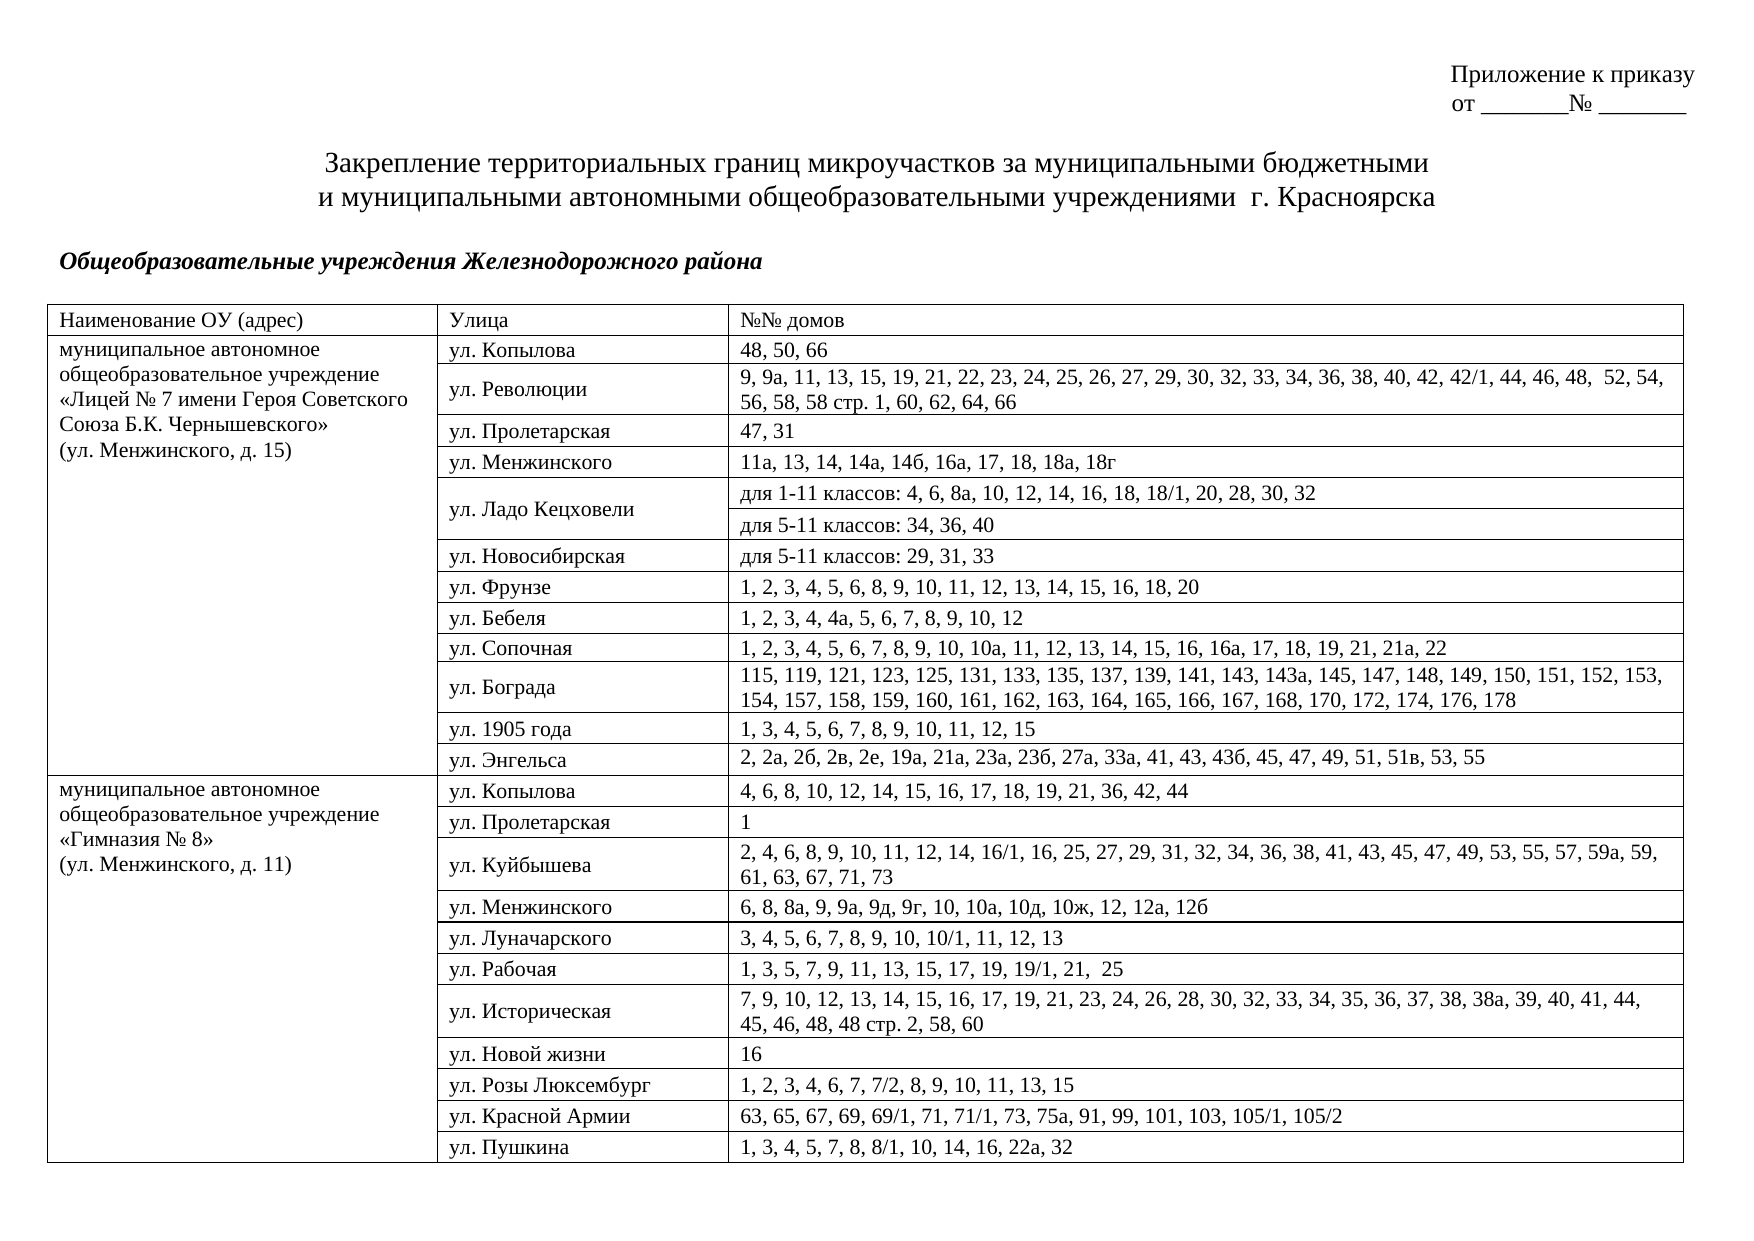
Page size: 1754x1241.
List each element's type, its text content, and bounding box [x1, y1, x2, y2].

table_cell 1 [729, 807, 1683, 837]
table_cell ул. Историческая [438, 985, 728, 1037]
table_cell 1, 2, 3, 4, 6, 7, 7/2, 8, 9, 10, 11, 13, 15 [729, 1069, 1683, 1099]
table_cell 48, 50, 66 [729, 336, 1683, 363]
table_cell 1, 3, 5, 7, 9, 11, 13, 15, 17, 19, 19/1, 21, 25 [729, 954, 1683, 984]
table_cell ул. Бограда [438, 662, 728, 712]
table_cell 115, 119, 121, 123, 125, 131, 133, 135, 137, 139, 141, 143, 143а, 145, 147, 148, 149, 150, 151, 152, 153, 154, 157, 158, 159, 160, 161, 162, 163, 164, 165, 166, 167, 168, 170, 172, 174, 176, 178 [729, 662, 1683, 712]
text Приложение к приказу [59, 59, 1695, 88]
table_cell №№ домов [729, 305, 1683, 335]
table_cell 1, 2, 3, 4, 5, 6, 7, 8, 9, 10, 10а, 11, 12, 13, 14, 15, 16, 16а, 17, 18, 19, 21, 21а, 22 [729, 634, 1683, 661]
table_cell 2, 2а, 2б, 2в, 2е, 19а, 21а, 23а, 23б, 27а, 33а, 41, 43, 43б, 45, 47, 49, 51, 51в, 53, 55 [729, 744, 1683, 774]
text и муниципальными автономными общеобразовательными учреждениями г. Красноярска [59, 179, 1695, 212]
table_cell муниципальное автономное общеобразовательное учреждение «Лицей № 7 имени Героя Советского Союза Б.К. Чернышевского» (ул. Менжинского, д. 15) [48, 336, 437, 774]
table_cell 63, 65, 67, 69, 69/1, 71, 71/1, 73, 75а, 91, 99, 101, 103, 105/1, 105/2 [729, 1101, 1683, 1131]
table_cell 7, 9, 10, 12, 13, 14, 15, 16, 17, 19, 21, 23, 24, 26, 28, 30, 32, 33, 34, 35, 36, 37, 38, 38а, 39, 40, 41, 44, 45, 46, 48, 48 стр. 2, 58, 60 [729, 985, 1683, 1037]
table_cell 1, 3, 4, 5, 6, 7, 8, 9, 10, 11, 12, 15 [729, 713, 1683, 743]
table_cell 1, 2, 3, 4, 4а, 5, 6, 7, 8, 9, 10, 12 [729, 603, 1683, 633]
table_cell 3, 4, 5, 6, 7, 8, 9, 10, 10/1, 11, 12, 13 [729, 923, 1683, 953]
table_cell 1, 2, 3, 4, 5, 6, 8, 9, 10, 11, 12, 13, 14, 15, 16, 18, 20 [729, 572, 1683, 602]
table_cell Наименование ОУ (адрес) [48, 305, 437, 335]
table_cell ул. Пролетарская [438, 415, 728, 446]
table_cell ул. Ладо Кецховели [438, 478, 728, 539]
table_cell ул. Луначарского [438, 923, 728, 953]
table_cell ул. Рабочая [438, 954, 728, 984]
table_header Общеобразовательные учреждения Железнодорожного района [48, 246, 1684, 303]
table_cell ул. Розы Люксембург [438, 1069, 728, 1099]
table_cell ул. 1905 года [438, 713, 728, 743]
table_cell 16 [729, 1038, 1683, 1068]
table_cell муниципальное автономное общеобразовательное учреждение «Гимназия № 8» (ул. Менжинского, д. 11) [48, 776, 437, 1162]
table_cell ул. Пушкина [438, 1132, 728, 1162]
table_cell Улица [438, 305, 728, 335]
table_cell ул. Фрунзе [438, 572, 728, 602]
table_cell ул. Пролетарская [438, 807, 728, 837]
table_cell 1, 3, 4, 5, 7, 8, 8/1, 10, 14, 16, 22а, 32 [729, 1132, 1683, 1162]
table_cell ул. Сопочная [438, 634, 728, 661]
table_cell ул. Копылова [438, 776, 728, 806]
table_cell ул. Красной Армии [438, 1101, 728, 1131]
table_cell 2, 4, 6, 8, 9, 10, 11, 12, 14, 16/1, 16, 25, 27, 29, 31, 32, 34, 36, 38, 41, 43, 45, 47, 49, 53, 55, 57, 59а, 59, 61, 63, 67, 71, 73 [729, 838, 1683, 890]
table_cell ул. Новосибирская [438, 540, 728, 571]
table_cell для 5-11 классов: 34, 36, 40 [729, 509, 1683, 539]
table_cell ул. Революции [438, 364, 728, 414]
table_cell 4, 6, 8, 10, 12, 14, 15, 16, 17, 18, 19, 21, 36, 42, 44 [729, 776, 1683, 806]
table_cell для 1-11 классов: 4, 6, 8а, 10, 12, 14, 16, 18, 18/1, 20, 28, 30, 32 [729, 478, 1683, 508]
table_cell ул. Новой жизни [438, 1038, 728, 1068]
table_cell 9, 9а, 11, 13, 15, 19, 21, 22, 23, 24, 25, 26, 27, 29, 30, 32, 33, 34, 36, 38, 40, 42, 42/1, 44, 46, 48, 52, 54, 56, 58, 58 стр. 1, 60, 62, 64, 66 [729, 364, 1683, 414]
table_cell ул. Куйбышева [438, 838, 728, 890]
table_cell ул. Менжинского [438, 891, 728, 921]
table_cell 47, 31 [729, 415, 1683, 446]
table_cell ул. Менжинского [438, 447, 728, 477]
table_cell для 5-11 классов: 29, 31, 33 [729, 540, 1683, 571]
table_cell ул. Энгельса [438, 744, 728, 774]
text Закрепление территориальных границ микроучастков за муниципальными бюджетными [59, 145, 1695, 179]
table_cell 11а, 13, 14, 14а, 14б, 16а, 17, 18, 18а, 18г [729, 447, 1683, 477]
table_cell 6, 8, 8а, 9, 9а, 9д, 9г, 10, 10а, 10д, 10ж, 12, 12а, 12б [729, 891, 1683, 921]
table_cell ул. Копылова [438, 336, 728, 363]
table_cell ул. Бебеля [438, 603, 728, 633]
text от _______№ _______ [1387, 88, 1695, 117]
